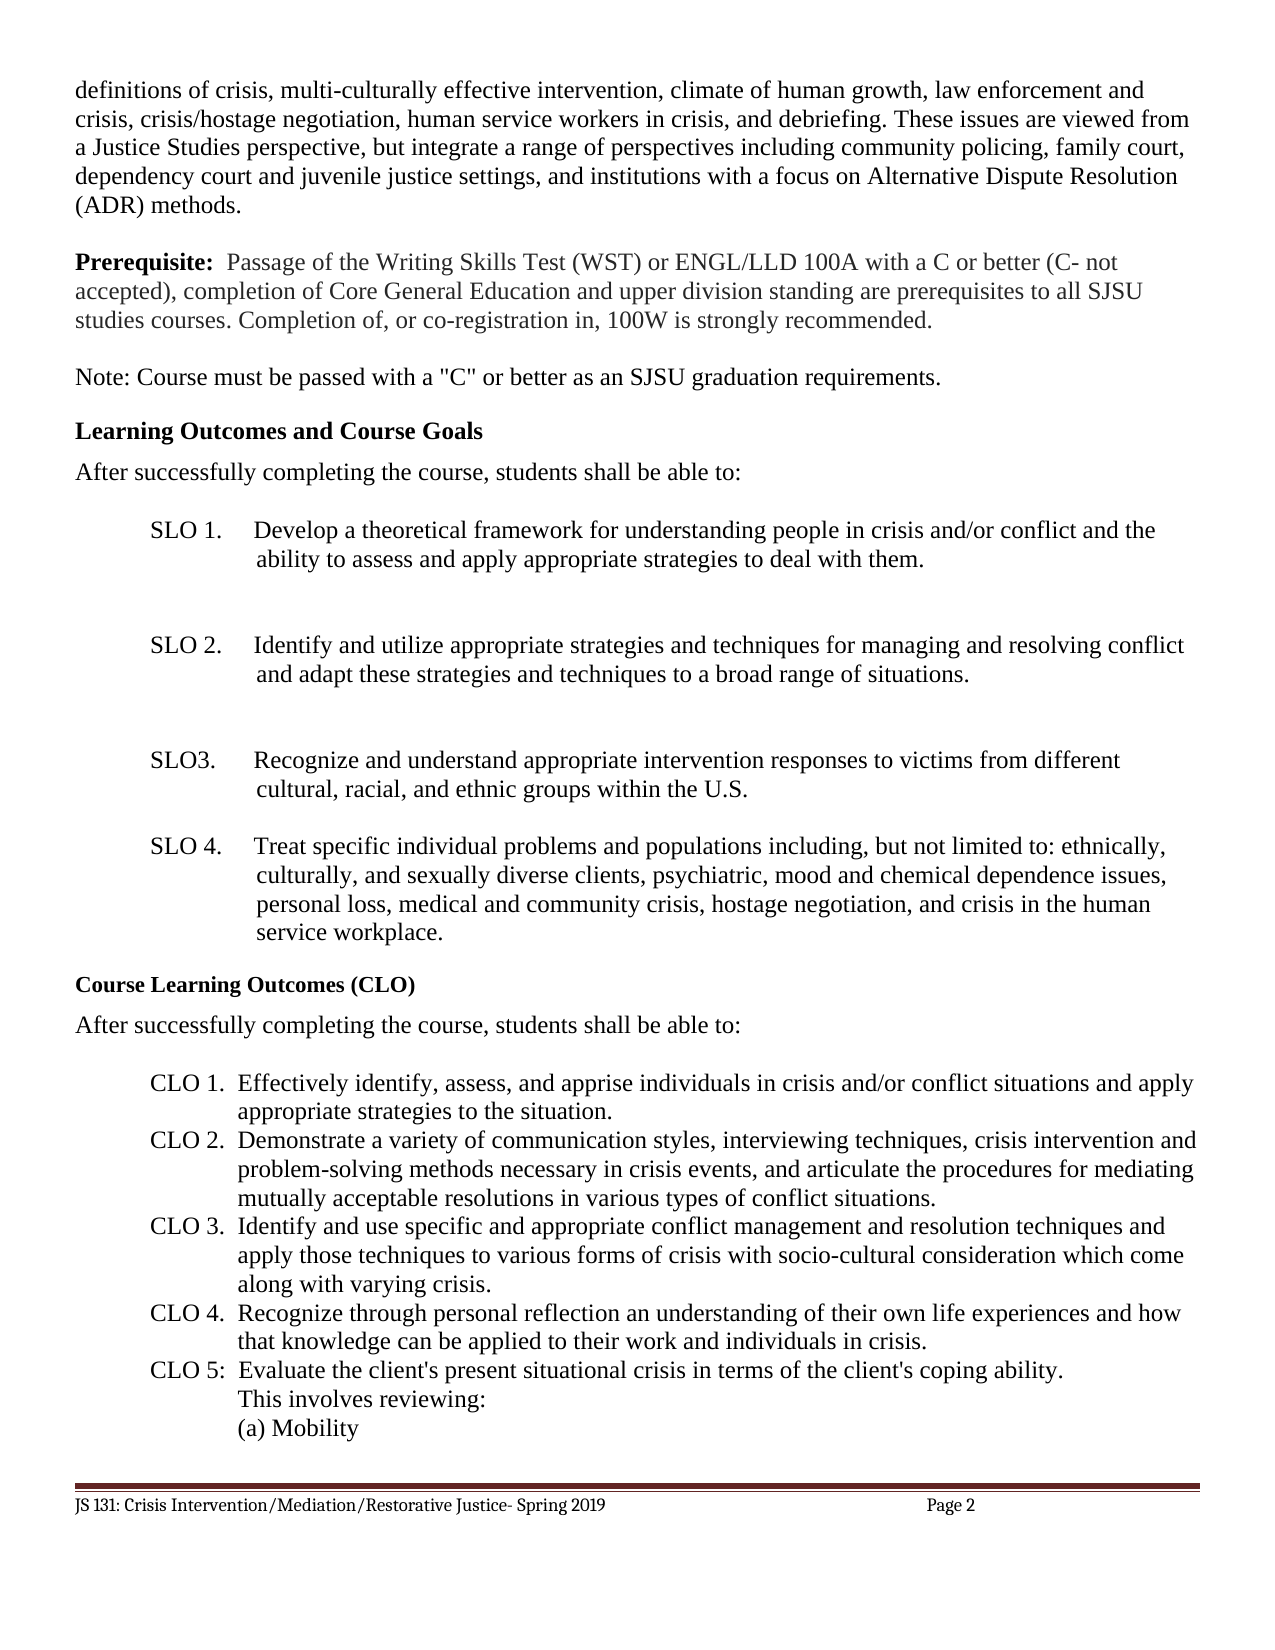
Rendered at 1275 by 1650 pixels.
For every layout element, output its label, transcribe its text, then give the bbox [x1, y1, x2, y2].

text ability to assess and apply appropriate strategies to deal with them. [150, 544, 1200, 572]
subtitle Course Learning Outcomes (CLO) [75, 971, 1200, 998]
text (a) Mobility [150, 1413, 1200, 1441]
text appropriate strategies to the situation. [150, 1096, 1200, 1125]
text problem-solving methods necessary in crisis events, and articulate the procedures for mediating [150, 1154, 1200, 1183]
text After successfully completing the course, students shall be able to: [75, 1010, 1200, 1039]
text SLO 2. Identify and utilize appropriate strategies and techniques for managing and resolving conflict [150, 630, 1200, 659]
text apply those techniques to various forms of crisis with socio-cultural consideration which come [150, 1240, 1200, 1269]
text CLO 5: Evaluate the client's present situational crisis in terms of the client's coping ability. [150, 1355, 1200, 1384]
text mutually acceptable resolutions in various types of conflict situations. [150, 1183, 1200, 1211]
text along with varying crisis. [150, 1269, 1200, 1298]
text SLO 4. Treat specific individual problems and populations including, but not limited to: ethnically, [150, 831, 1200, 860]
subtitle Learning Outcomes and Course Goals [75, 416, 1200, 445]
text This involves reviewing: [150, 1384, 1200, 1413]
text that knowledge can be applied to their work and individuals in crisis. [150, 1326, 1200, 1355]
text Note: Course must be passed with a "C" or better as an SJSU graduation requirements. [75, 362, 1200, 391]
text After successfully completing the course, students shall be able to: [75, 457, 1200, 486]
text and adapt these strategies and techniques to a broad range of situations. [150, 659, 1200, 687]
text personal loss, medical and community crisis, hostage negotiation, and crisis in the human [150, 889, 1200, 917]
text CLO 4. Recognize through personal reflection an understanding of their own life experiences and how [150, 1298, 1200, 1326]
text Prerequisite: Passage of the Writing Skills Test (WST) or ENGL/LLD 100A with a C or better (C- not accepted), completion of Core General Education and upper division standing are prerequisites to all SJSU studies courses. Completion of, or co-registration in, 100W is strongly recommended. [75, 247, 1200, 334]
text SLO 1. Develop a theoretical framework for understanding people in crisis and/or conflict and the [150, 515, 1200, 544]
text CLO 3. Identify and use specific and appropriate conflict management and resolution techniques and [150, 1211, 1200, 1240]
text SLO3. Recognize and understand appropriate intervention responses to victims from different [150, 745, 1200, 774]
text culturally, and sexually diverse clients, psychiatric, mood and chemical dependence issues, [150, 860, 1200, 889]
text CLO 2. Demonstrate a variety of communication styles, interviewing techniques, crisis intervention and [150, 1125, 1200, 1154]
text CLO 1. Effectively identify, assess, and apprise individuals in crisis and/or conflict situations and apply [150, 1068, 1200, 1096]
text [75, 75, 1200, 219]
text cultural, racial, and ethnic groups within the U.S. [150, 774, 1200, 802]
text service workplace. [150, 917, 1200, 946]
